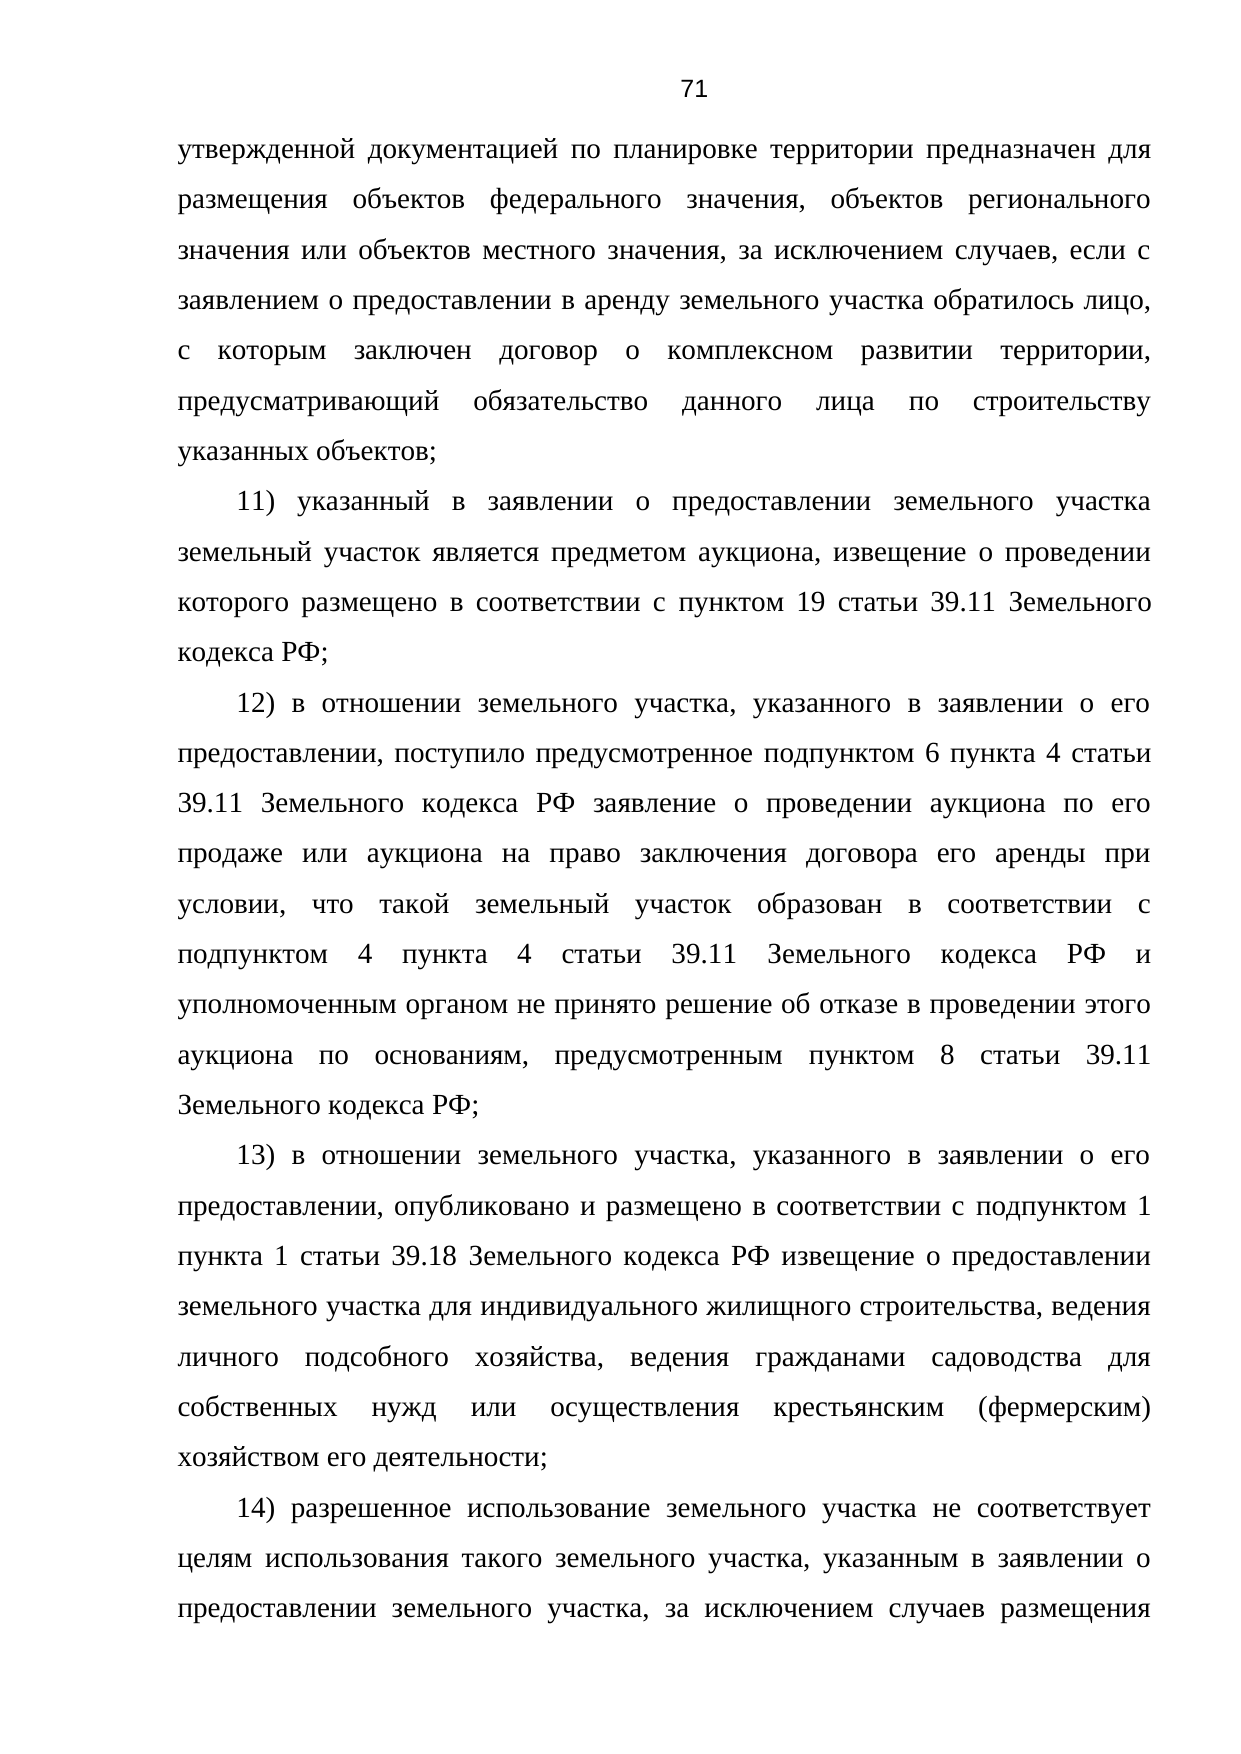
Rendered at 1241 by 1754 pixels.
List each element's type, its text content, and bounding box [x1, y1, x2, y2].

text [177, 1490, 1152, 1624]
text 11) указанный в заявлении о предоставлении земельного участка земельный участок является предметом аукциона, извещение о проведении которого размещено в соответствии с пунктом 19 статьи 39.11 Земельного кодекса РФ; [177, 483, 1152, 668]
text 12) в отношении земельного участка, указанного в заявлении о его предоставлении, поступило предусмотренное подпунктом 6 пункта 4 статьи 39.11 Земельного кодекса РФ заявление о проведении аукциона по его продаже или аукциона на право заключения договора его аренды при условии, что такой земельный участок образован в соответствии с подпунктом 4 пункта 4 статьи 39.11 Земельного кодекса РФ и уполномоченным органом не принято решение об отказе в проведении этого аукциона по основаниям, предусмотренным пунктом 8 статьи 39.11 Земельного кодекса РФ; [177, 685, 1152, 1121]
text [177, 131, 1152, 467]
text 13) в отношении земельного участка, указанного в заявлении о его предоставлении, опубликовано и размещено в соответствии с подпунктом 1 пункта 1 статьи 39.18 Земельного кодекса РФ извещение о предоставлении земельного участка для индивидуального жилищного строительства, ведения личного подсобного хозяйства, ведения гражданами садоводства для собственных нужд или осуществления крестьянским (фермерским) хозяйством его деятельности; [177, 1137, 1152, 1473]
